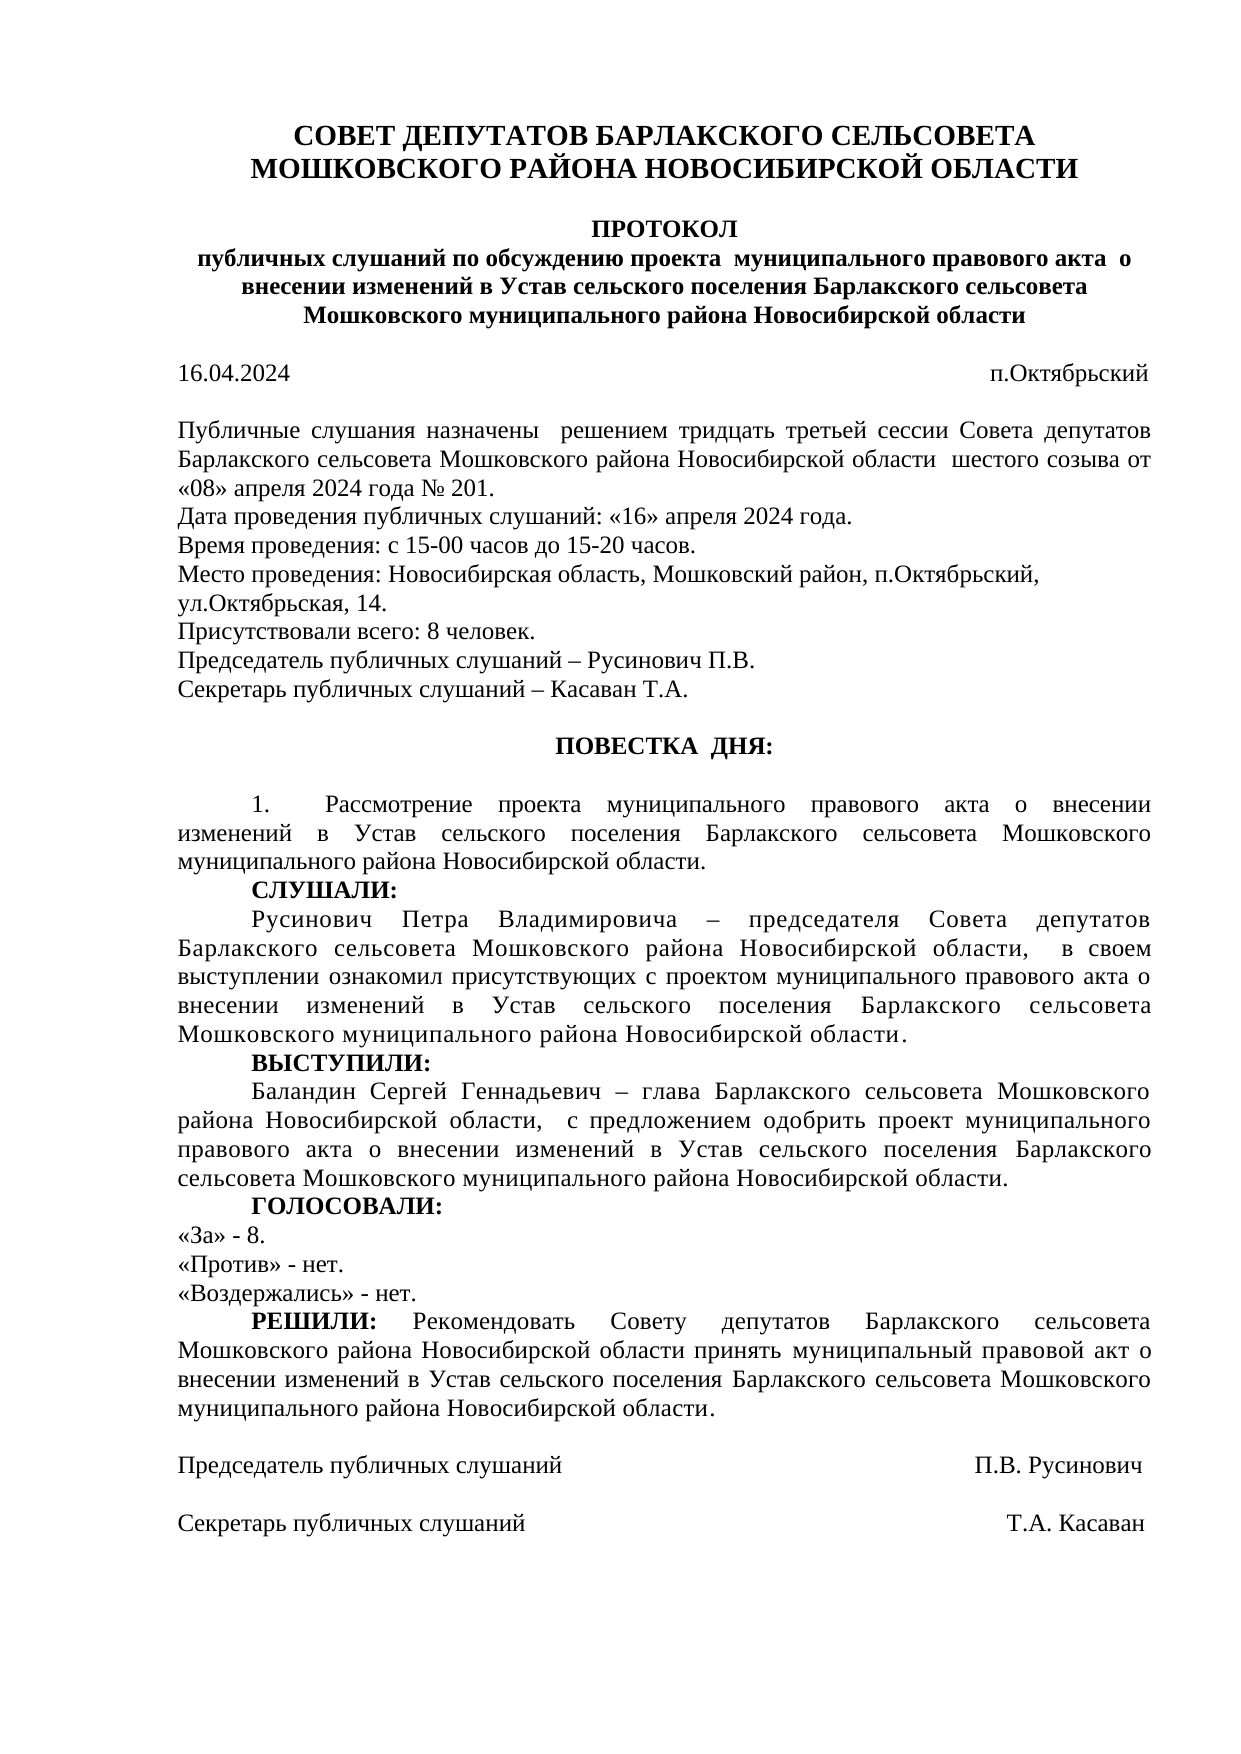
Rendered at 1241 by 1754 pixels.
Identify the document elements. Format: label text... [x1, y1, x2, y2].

text ГОЛОСОВАЛИ: [177, 1191, 1152, 1220]
text Секретарь публичных слушаний Т.А. Касаван [177, 1508, 1152, 1536]
text Секретарь публичных слушаний – Касаван Т.А. [177, 674, 1152, 703]
text Баландин Сергей Геннадьевич – глава Барлакского сельсовета Мошковского района Новосибирской области, с предложением одобрить проект муниципального правового акта о внесении изменений в Устав сельского поселения Барлакского сельсовета Мошковского муниципального района Новосибирской области. [177, 1076, 1152, 1191]
text Дата проведения публичных слушаний: «16» апреля 2024 года. [177, 501, 1152, 530]
text Русинович Петра Владимировича – председателя Совета депутатов Барлакского сельсовета Мошковского района Новосибирской области, в своем выступлении ознакомил присутствующих с проектом муниципального правового акта о внесении изменений в Устав сельского поселения Барлакского сельсовета Мошковского муниципального района Новосибирской области. [177, 904, 1152, 1048]
text ПОВЕСТКА ДНЯ: [177, 731, 1152, 760]
list Рассмотрение проекта муниципального правового акта о внесении изменений в Устав сельского поселения Барлакского сельсовета Мошковского муниципального района Новосибирской области. [177, 789, 1152, 875]
text СОВЕТ ДЕПУТАТОВ БАРЛАКСКОГО СЕЛЬСОВЕТА [177, 118, 1152, 152]
text Время проведения: с 15-00 часов до 15-20 часов. [177, 530, 1152, 559]
text публичных слушаний по обсуждению проекта муниципального правового акта о внесении изменений в Устав сельского поселения Барлакского сельсовета Мошковского муниципального района Новосибирской области [177, 243, 1152, 329]
text Место проведения: Новосибирская область, Мошковский район, п.Октябрьский, ул.Октябрьская, 14. [177, 559, 1152, 616]
text Присутствовали всего: 8 человек. [177, 616, 1152, 645]
text «Воздержались» - нет. [177, 1278, 1152, 1306]
text ВЫСТУПИЛИ: [177, 1048, 1152, 1076]
text СЛУШАЛИ: [177, 875, 1152, 904]
text РЕШИЛИ: Рекомендовать Совету депутатов Барлакского сельсовета Мошковского района Новосибирской области принять муниципальный правовой акт о внесении изменений в Устав сельского поселения Барлакского сельсовета Мошковского муниципального района Новосибирской области. [177, 1306, 1152, 1421]
text Председатель публичных слушаний П.В. Русинович [177, 1450, 1152, 1479]
text «За» - 8. [177, 1220, 1152, 1249]
text Публичные слушания назначены решением тридцать третьей сессии Совета депутатов Барлакского сельсовета Мошковского района Новосибирской области шестого созыва от «08» апреля 2024 года № 201. [177, 415, 1152, 501]
text МОШКОВСКОГО РАЙОНА НОВОСИБИРСКОЙ ОБЛАСТИ [177, 152, 1152, 185]
text 16.04.2024 п.Октябрьский [177, 358, 1152, 386]
text Председатель публичных слушаний – Русинович П.В. [177, 645, 1152, 674]
text «Против» - нет. [177, 1249, 1152, 1278]
text ПРОТОКОЛ [177, 214, 1152, 243]
